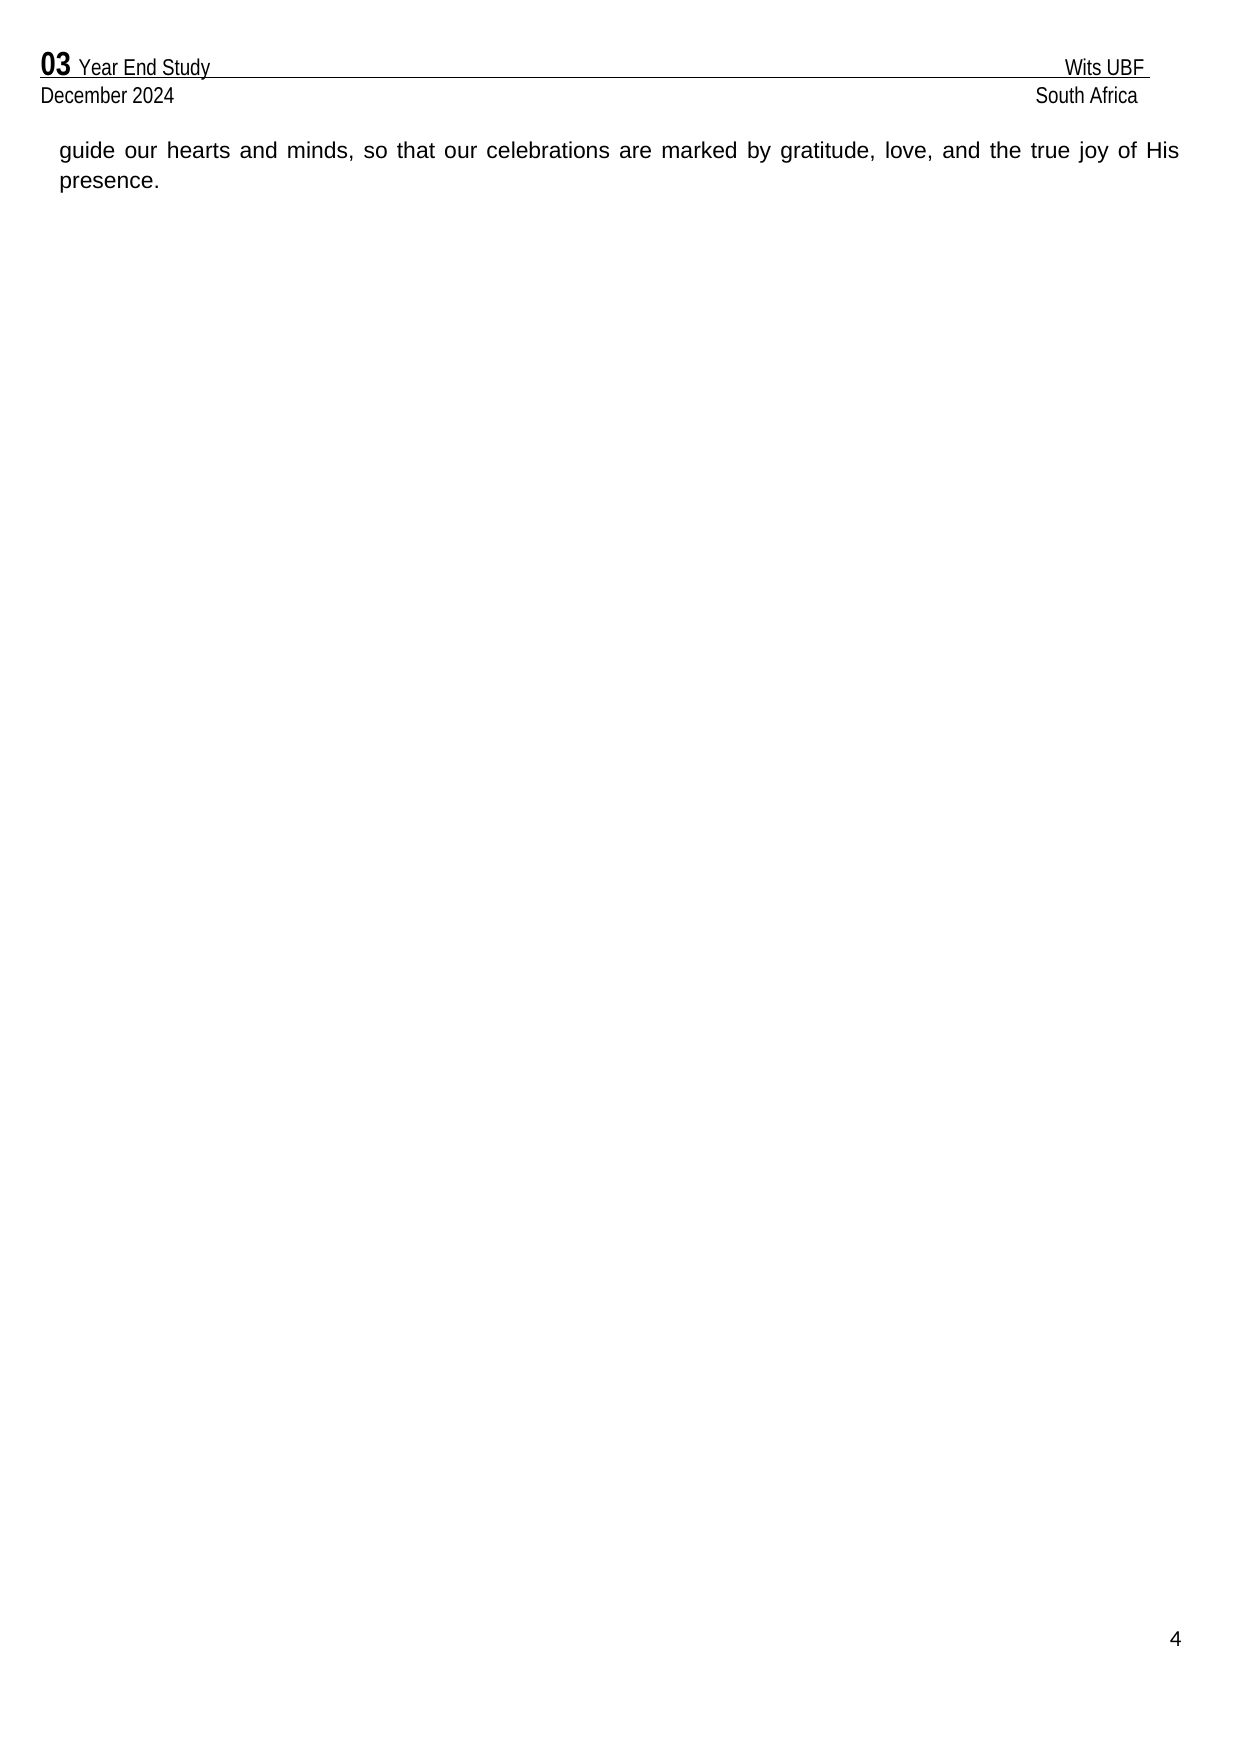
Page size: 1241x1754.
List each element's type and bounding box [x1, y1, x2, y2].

text [59, 137, 1181, 193]
